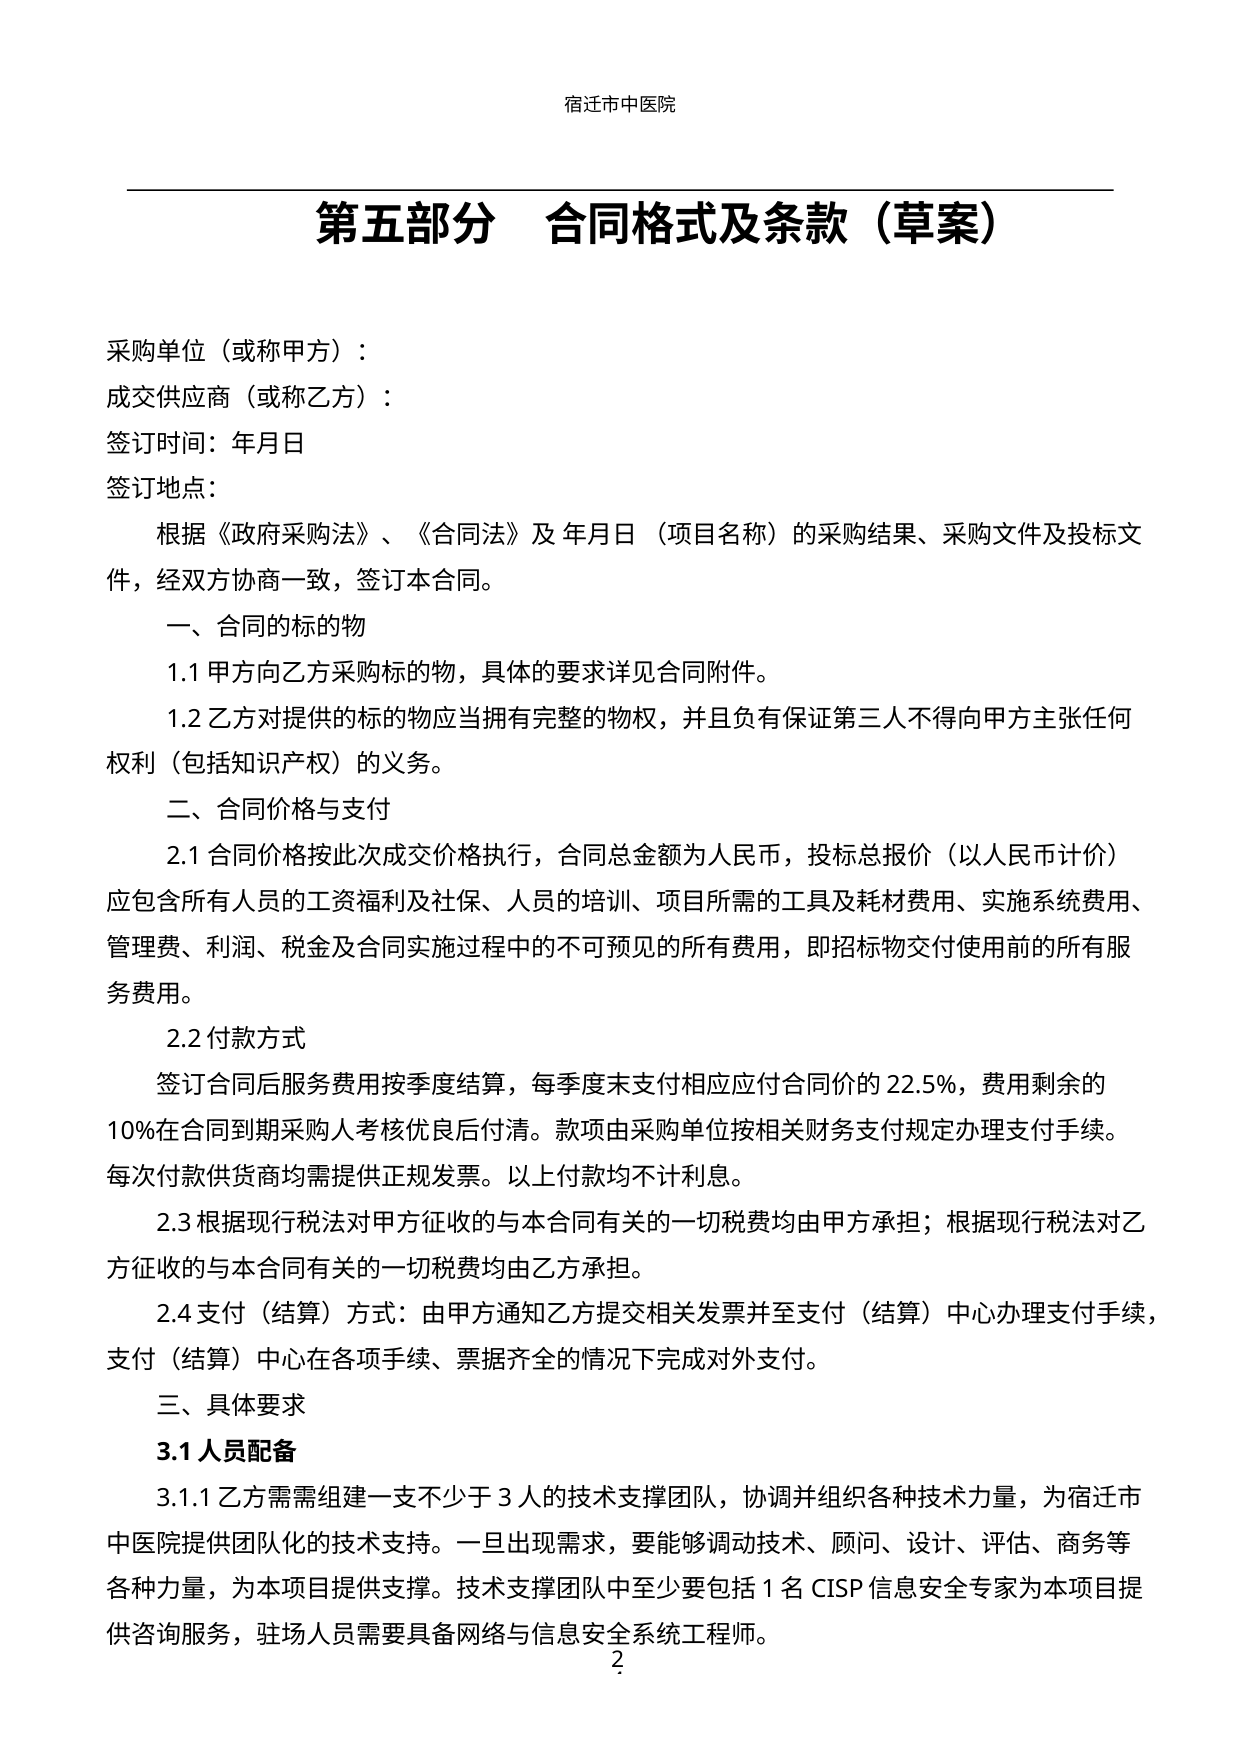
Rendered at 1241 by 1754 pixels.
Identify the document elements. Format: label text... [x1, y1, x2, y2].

text 签订地点： [106, 461, 1153, 507]
text 3.1人员配备 [106, 1424, 1153, 1469]
text 2.3根据现行税法对甲方征收的与本合同有关的一切税费均由甲方承担；根据现行税法对乙方征收的与本合同有关的一切税费均由乙方承担。 [106, 1194, 1153, 1286]
text 二、合同价格与支付 [106, 782, 1153, 828]
text 三、具体要求 [106, 1378, 1153, 1424]
text 签订时间：年月日 [106, 415, 1153, 461]
text 一、合同的标的物 [106, 599, 1153, 644]
text 2.2付款方式 [106, 1011, 1153, 1057]
text 采购单位（或称甲方）： [106, 324, 1153, 369]
text 成交供应商（或称乙方）： [106, 369, 1153, 415]
text 1.1甲方向乙方采购标的物，具体的要求详见合同附件。 [106, 644, 1153, 690]
text 2.1 合同价格按此次成交价格执行，合同总金额为人民币，投标总报价（以人民币计价）应包含所有人员的工资福利及社保、人员的培训、项目所需的工具及耗材费用、实施系统费用、管理费、利润、税金及合同实施过程中的不可预见的所有费用，即招标物交付使用前的所有服务费用。 [106, 828, 1153, 1011]
text 签订合同后服务费用按季度结算，每季度末支付相应应付合同价的22.5%，费用剩余的10%在合同到期采购人考核优良后付清。款项由采购单位按相关财务支付规定办理支付手续。每次付款供货商均需提供正规发票。以上付款均不计利息。 [106, 1057, 1153, 1194]
text 1.2 乙方对提供的标的物应当拥有完整的物权，并且负有保证第三人不得向甲方主张任何权利（包括知识产权）的义务。 [106, 690, 1153, 782]
text 第五部分 合同格式及条款（草案） [314, 184, 1153, 254]
text 根据《政府采购法》、《合同法》及 年月日 （项目名称）的采购结果、采购文件及投标文件，经双方协商一致，签订本合同。 [106, 507, 1153, 599]
text 2.4支付（结算）方式：由甲方通知乙方提交相关发票并至支付（结算）中心办理支付手续，支付（结算）中心在各项手续、票据齐全的情况下完成对外支付。 [106, 1286, 1153, 1378]
text 3.1.1乙方需需组建一支不少于3人的技术支撑团队，协调并组织各种技术力量，为宿迁市中医院提供团队化的技术支持。一旦出现需求，要能够调动技术、顾问、设计、评估、商务等各种力量，为本项目提供支撑。技术支撑团队中至少要包括1名CISP信息安全专家为本项目提供咨询服务，驻场人员需要具备网络与信息安全系统工程师。 [106, 1469, 1153, 1653]
